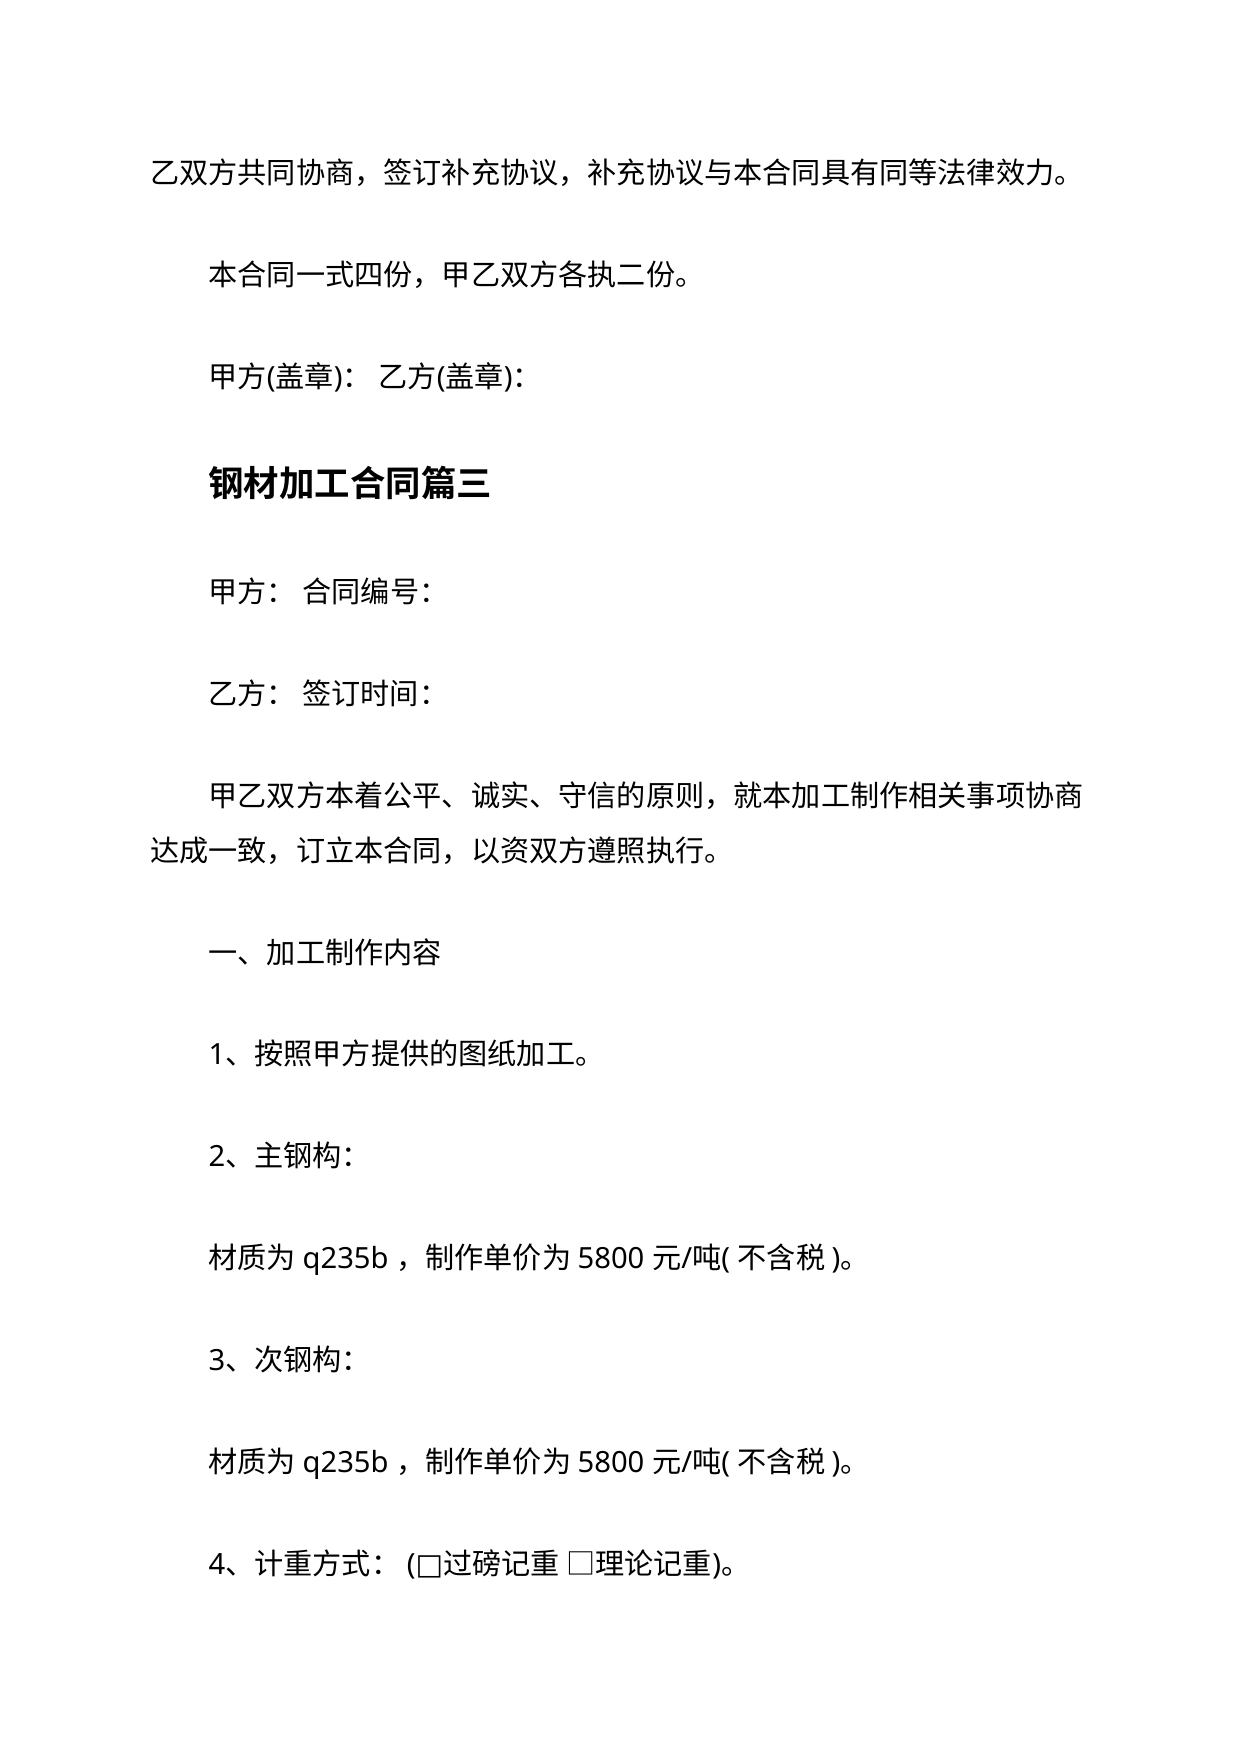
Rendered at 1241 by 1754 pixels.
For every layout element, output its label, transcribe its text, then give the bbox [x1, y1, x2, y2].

text 甲方： 合同编号： [150, 569, 1090, 611]
text 甲乙双方本着公平、诚实、守信的原则，就本加工制作相关事项协商达成一致，订立本合同，以资双方遵照执行。 [150, 772, 1090, 870]
text 材质为 q235b ，制作单价为 5800 元/吨( 不含税 )。 [150, 1439, 1090, 1481]
text 甲方(盖章)： 乙方(盖章)： [150, 353, 1090, 396]
text 1、按照甲方提供的图纸加工。 [150, 1031, 1090, 1073]
text 3、次钢构： [150, 1337, 1090, 1379]
text 2、主钢构： [150, 1133, 1090, 1175]
text 乙方： 签订时间： [150, 671, 1090, 713]
text 钢材加工合同篇三 [150, 456, 1090, 507]
text 一、加工制作内容 [150, 929, 1090, 971]
text 本合同一式四份，甲乙双方各执二份。 [150, 252, 1090, 294]
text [150, 150, 1090, 192]
text 材质为 q235b ，制作单价为 5800 元/吨( 不含税 )。 [150, 1235, 1090, 1277]
text 4、计重方式： (□过磅记重 □理论记重)。 [150, 1541, 1090, 1583]
